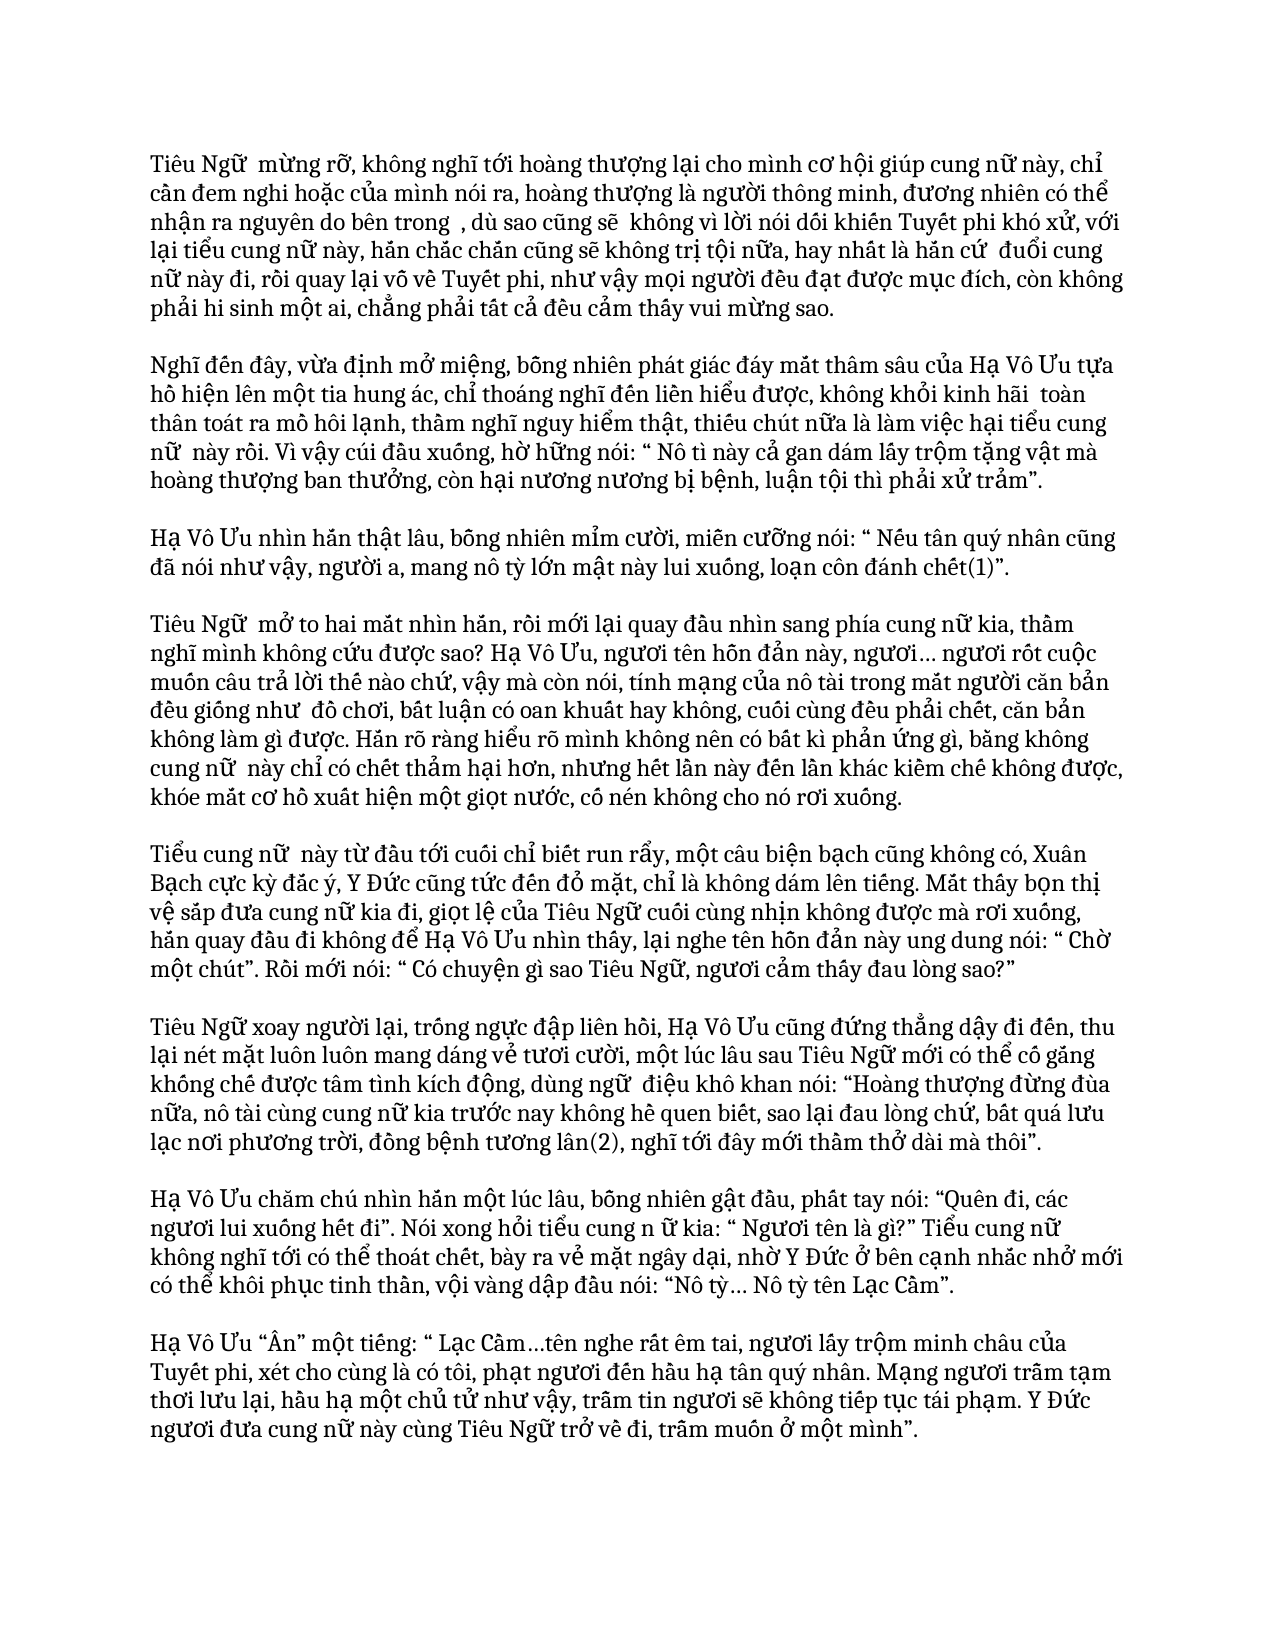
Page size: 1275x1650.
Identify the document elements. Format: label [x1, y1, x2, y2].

text [150, 150, 1125, 1472]
